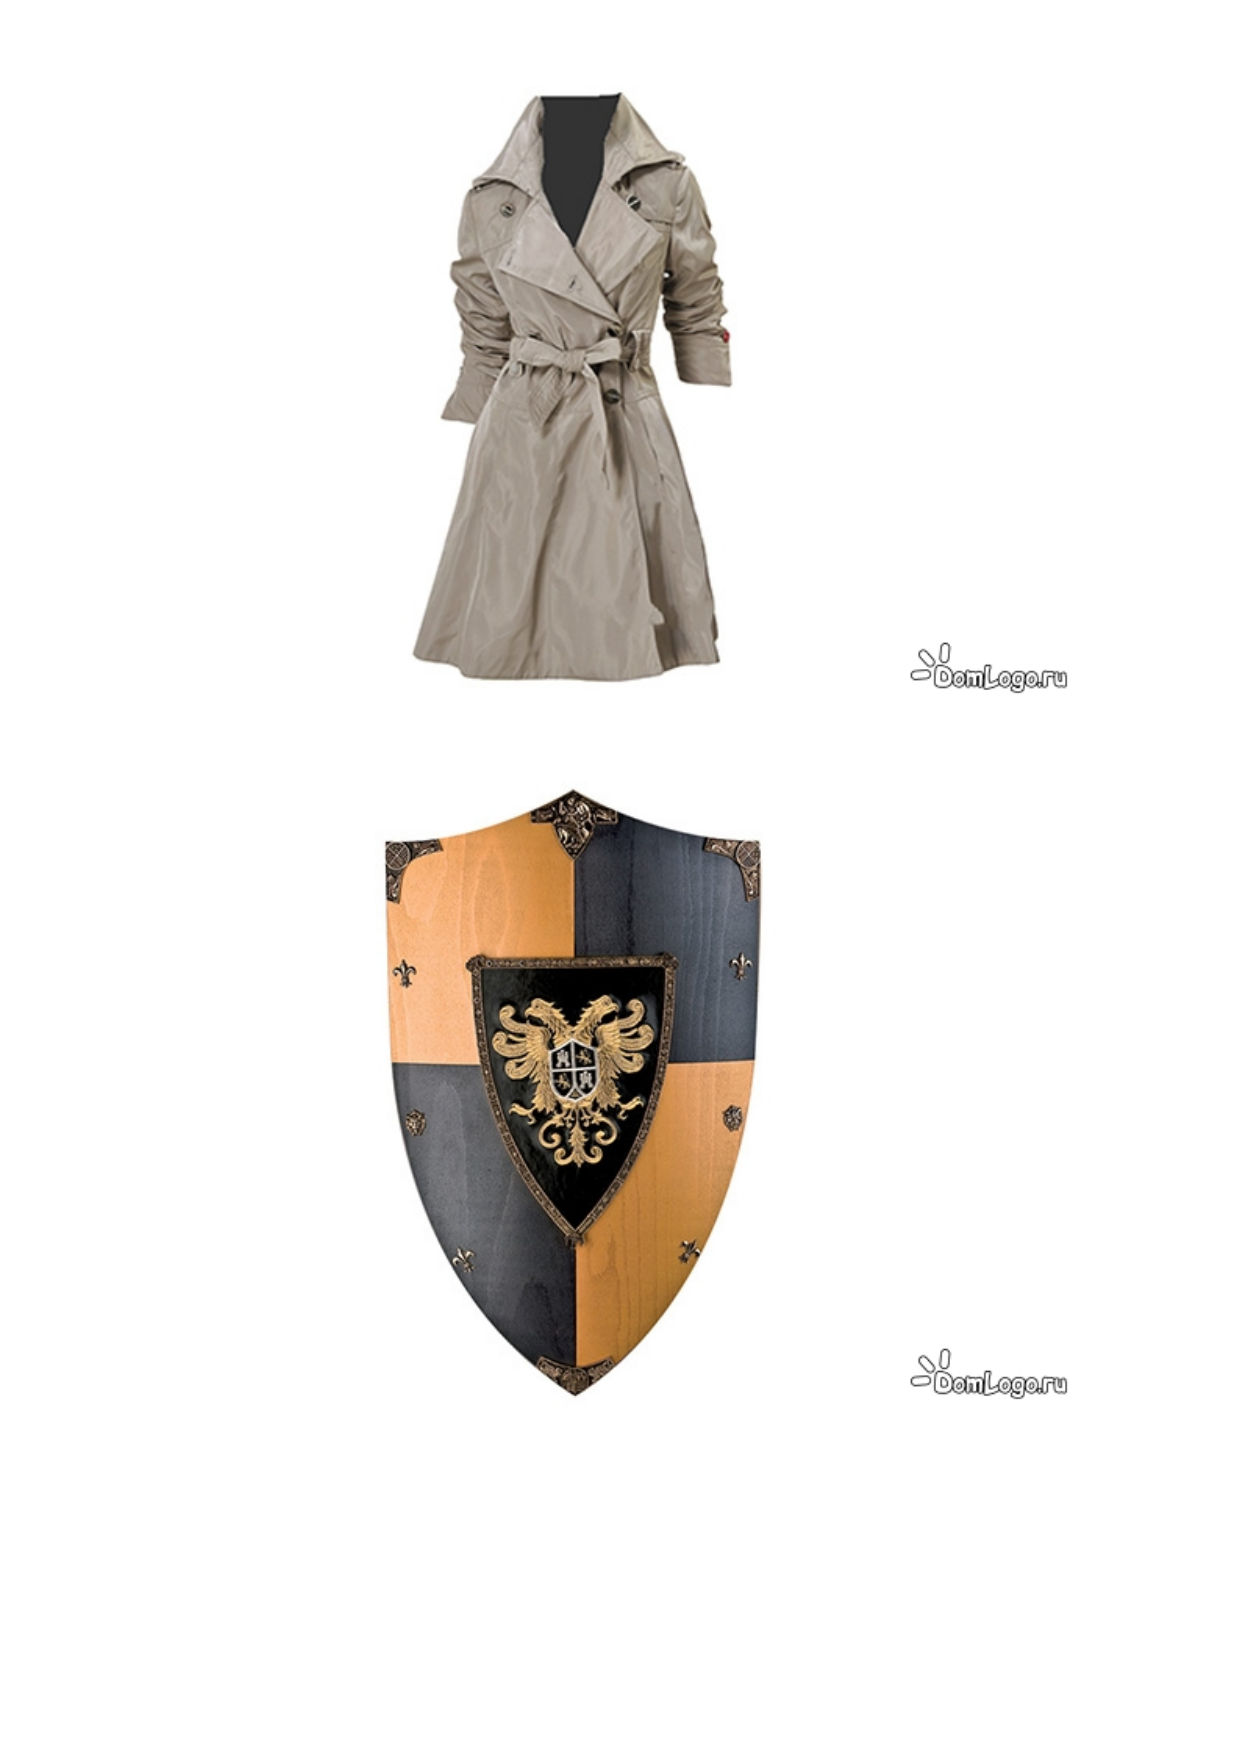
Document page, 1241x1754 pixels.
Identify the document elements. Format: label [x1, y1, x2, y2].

picture [75, 75, 1075, 701]
picture [75, 781, 1075, 1407]
